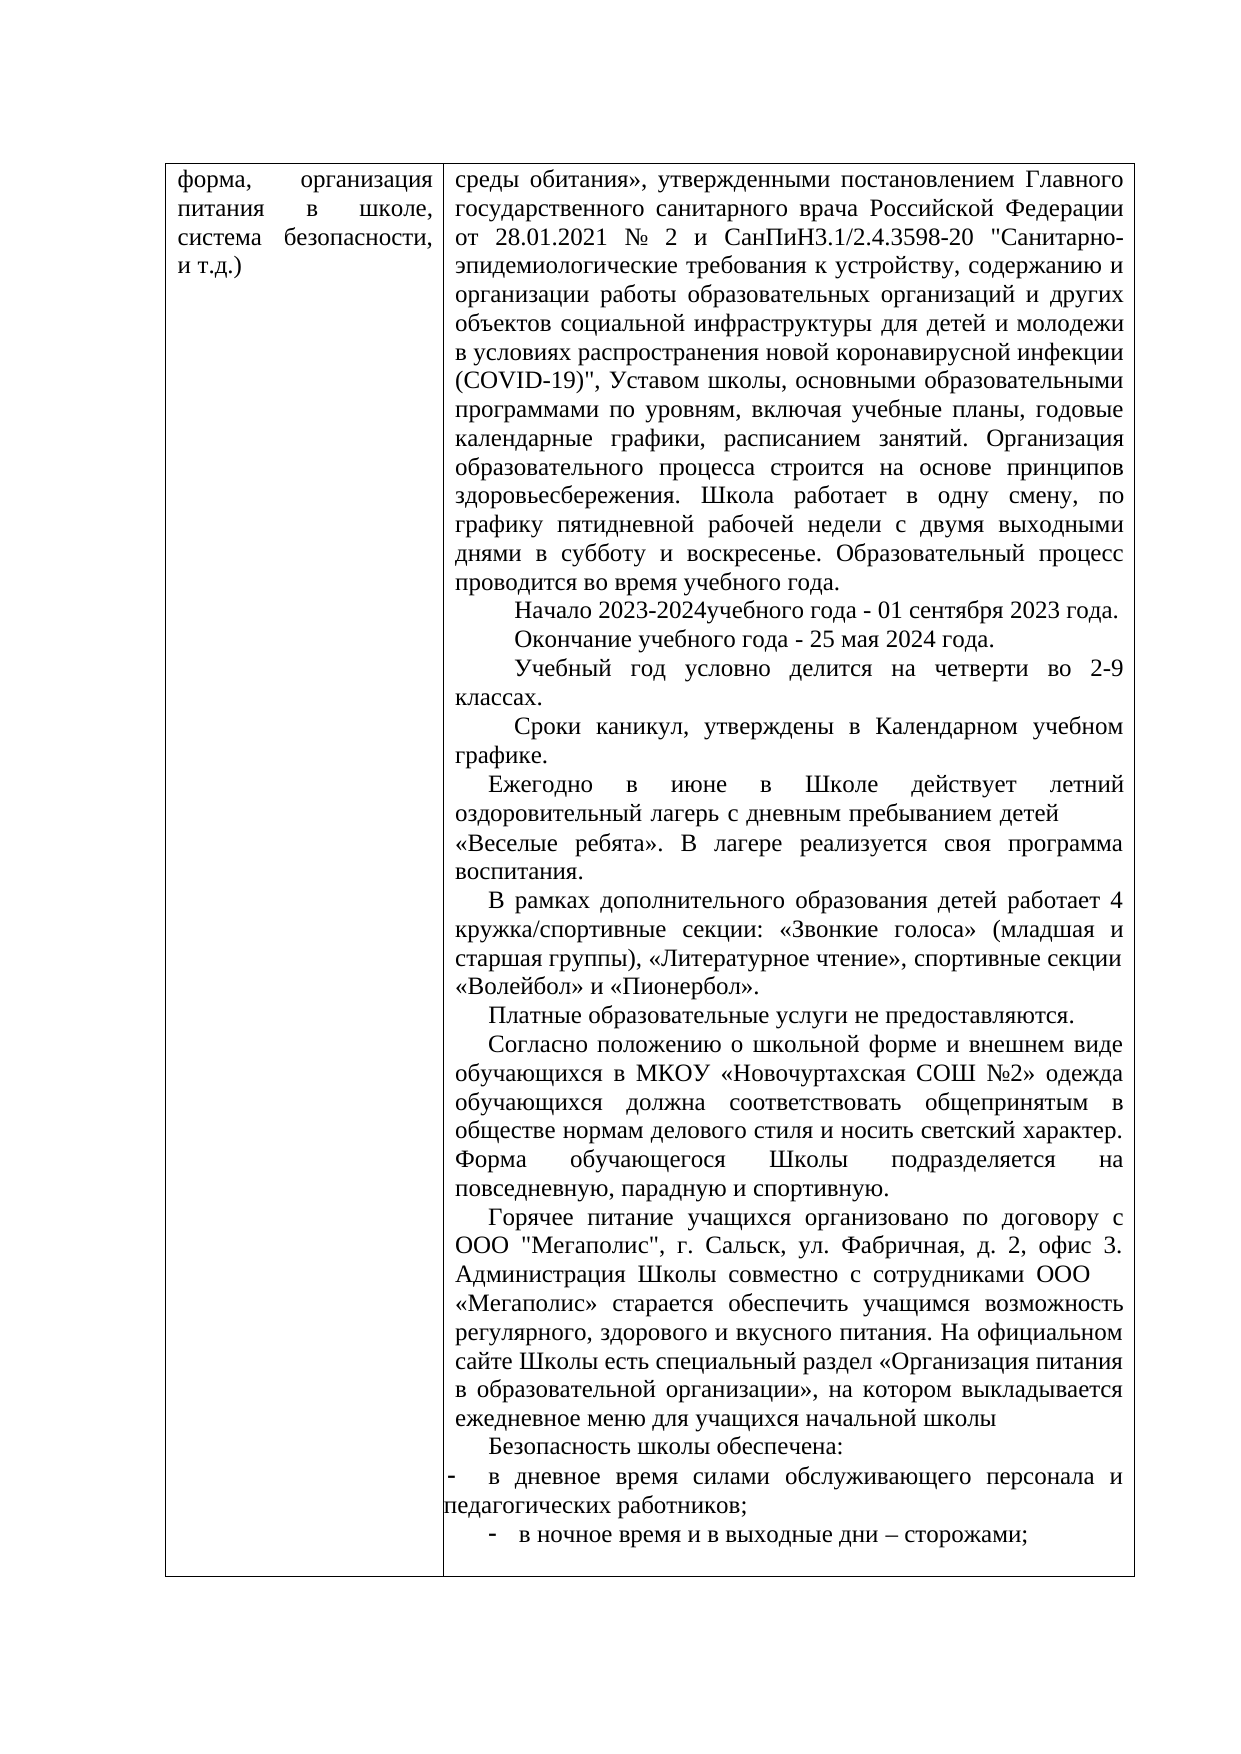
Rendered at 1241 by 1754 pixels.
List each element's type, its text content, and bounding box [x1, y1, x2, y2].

table_header форма, организация питания в школе, система безопасности, и т.д.) [166, 164, 443, 1576]
table_header среды обитания», утвержденными постановлением Главного государственного санитарного врача Российской Федерации от 28.01.2021 № 2 и СанПиН3.1/2.4.3598-20 "Санитарно- эпидемиологические требования к устройству, содержанию и организации работы образовательных организаций и других объектов социальной инфраструктуры для детей и молодежи в условиях распространения новой коронавирусной инфекции (COVID-19)", Уставом школы, основными образовательными программами по уровням, включая учебные планы, годовые календарные графики, расписанием занятий. Организация образовательного процесса строится на основе принципов здоровьесбережения. Школа работает в одну смену, по графику пятидневной рабочей недели с двумя выходными днями в субботу и воскресенье. Образовательный процесс проводится во время учебного года. Начало 2023-2024учебного года - 01 сентября 2023 года. Окончание учебного года - 25 мая 2024 года. Учебный год условно делится на четверти во 2-9 классах. Сроки каникул, утверждены в Календарном учебном графике. Ежегодно в июне в Школе действует летний оздоровительный лагерь с дневным пребыванием детей «Веселые ребята». В лагере реализуется своя программа воспитания. В рамках дополнительного образования детей работает 4 кружка/спортивные секции: «Звонкие голоса» (младшая и старшая группы), «Литературное чтение», спортивные секции «Волейбол» и «Пионербол». Платные образовательные услуги не предоставляются. Согласно положению о школьной форме и внешнем виде обучающихся в МКОУ «Новочуртахская СОШ №2» одежда обучающихся должна соответствовать общепринятым в обществе нормам делового стиля и носить светский характер. Форма обучающегося Школы подразделяется на повседневную, парадную и спортивную. Горячее питание учащихся организовано по договору с ООО "Мегаполис", г. Сальск, ул. Фабричная, д. 2, офис 3. Администрация Школы совместно с сотрудниками ООО «Мегаполис» старается обеспечить учащимся возможность регулярного, здорового и вкусного питания. На официальном сайте Школы есть специальный раздел «Организация питания в образовательной организации», на котором выкладывается ежедневное меню для учащихся начальной школы Безопасность школы обеспечена: в дневное время силами обслуживающего персонала и педагогических работников; в ночное время и в выходные дни – сторожами; [444, 164, 1134, 1576]
